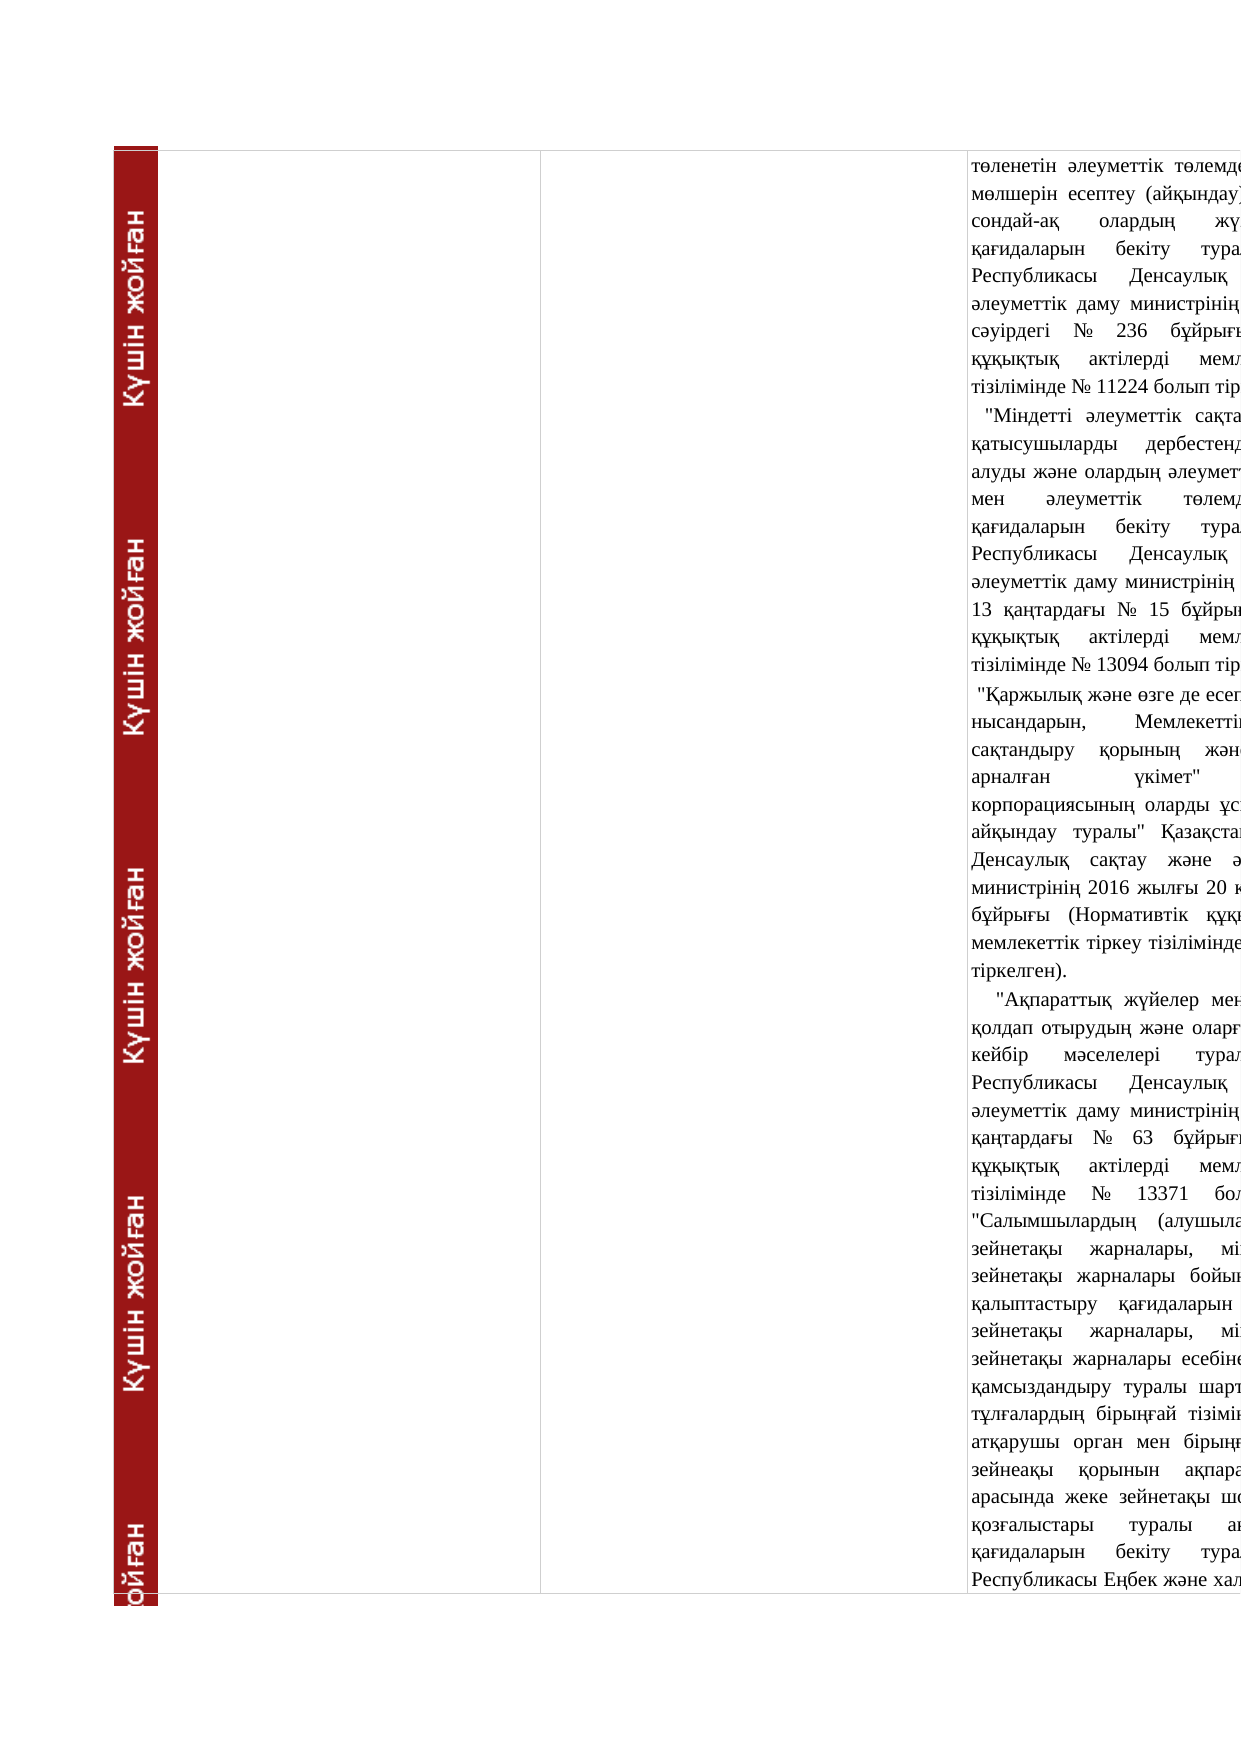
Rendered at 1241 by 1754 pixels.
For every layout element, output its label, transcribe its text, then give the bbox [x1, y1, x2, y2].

picture [114, 146, 158, 150]
picture [114, 1594, 158, 1606]
picture [114, 151, 158, 1593]
